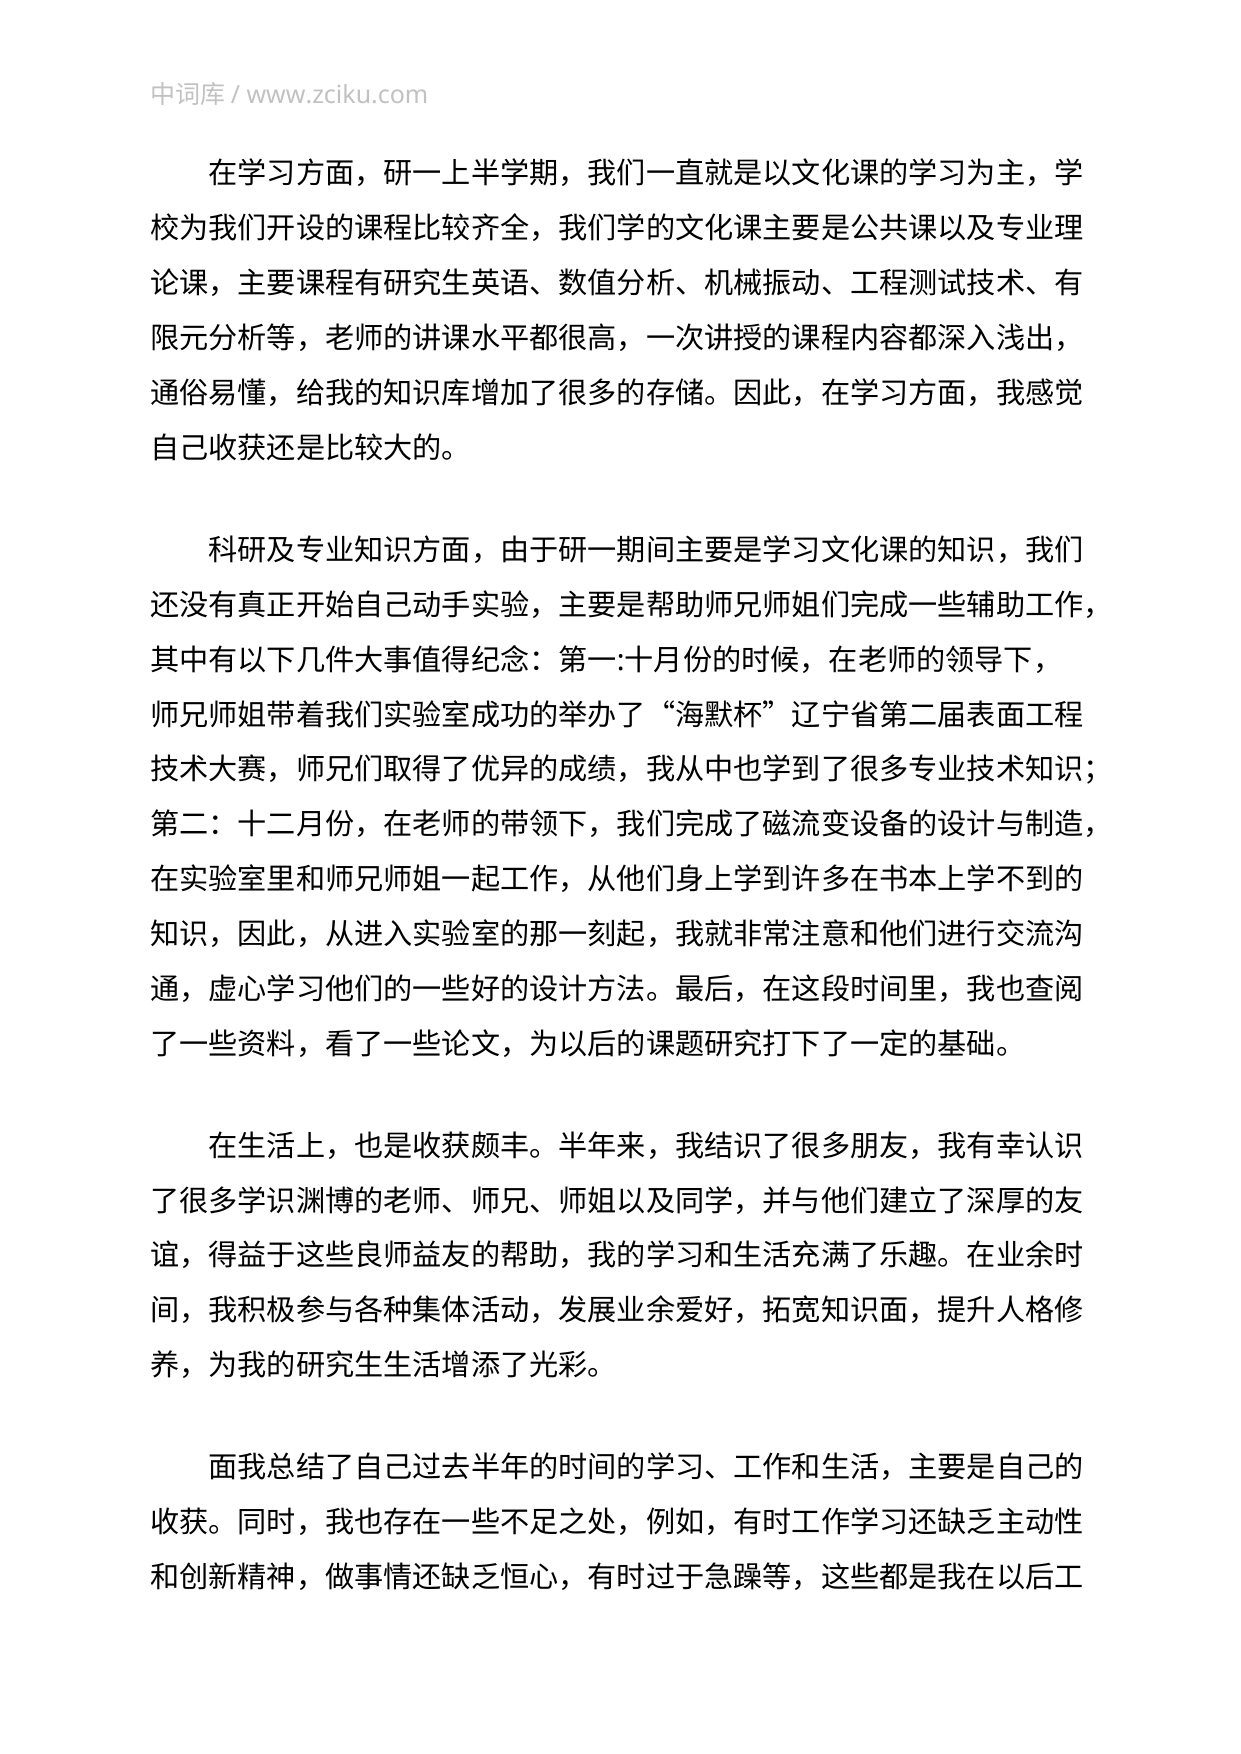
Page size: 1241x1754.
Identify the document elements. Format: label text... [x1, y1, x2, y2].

text 科研及专业知识方面，由于研一期间主要是学习文化课的知识，我们还没有真正开始自己动手实验，主要是帮助师兄师姐们完成一些辅助工作，其中有以下几件大事值得纪念：第一:十月份的时候，在老师的领导下，师兄师姐带着我们实验室成功的举办了“海默杯”辽宁省第二届表面工程技术大赛，师兄们取得了优异的成绩，我从中也学到了很多专业技术知识；第二：十二月份，在老师的带领下，我们完成了磁流变设备的设计与制造，在实验室里和师兄师姐一起工作，从他们身上学到许多在书本上学不到的知识，因此，从进入实验室的那一刻起，我就非常注意和他们进行交流沟通，虚心学习他们的一些好的设计方法。最后，在这段时间里，我也查阅了一些资料，看了一些论文，为以后的课题研究打下了一定的基础。 [150, 526, 1090, 1063]
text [150, 1443, 1090, 1596]
text 在学习方面，研一上半学期，我们一直就是以文化课的学习为主，学校为我们开设的课程比较齐全，我们学的文化课主要是公共课以及专业理论课，主要课程有研究生英语、数值分析、机械振动、工程测试技术、有限元分析等，老师的讲课水平都很高，一次讲授的课程内容都深入浅出，通俗易懂，给我的知识库增加了很多的存储。因此，在学习方面，我感觉自己收获还是比较大的。 [150, 150, 1090, 467]
text 在生活上，也是收获颇丰。半年来，我结识了很多朋友，我有幸认识了很多学识渊博的老师、师兄、师姐以及同学，并与他们建立了深厚的友谊，得益于这些良师益友的帮助，我的学习和生活充满了乐趣。在业余时间，我积极参与各种集体活动，发展业余爱好，拓宽知识面，提升人格修养，为我的研究生生活增添了光彩。 [150, 1122, 1090, 1384]
